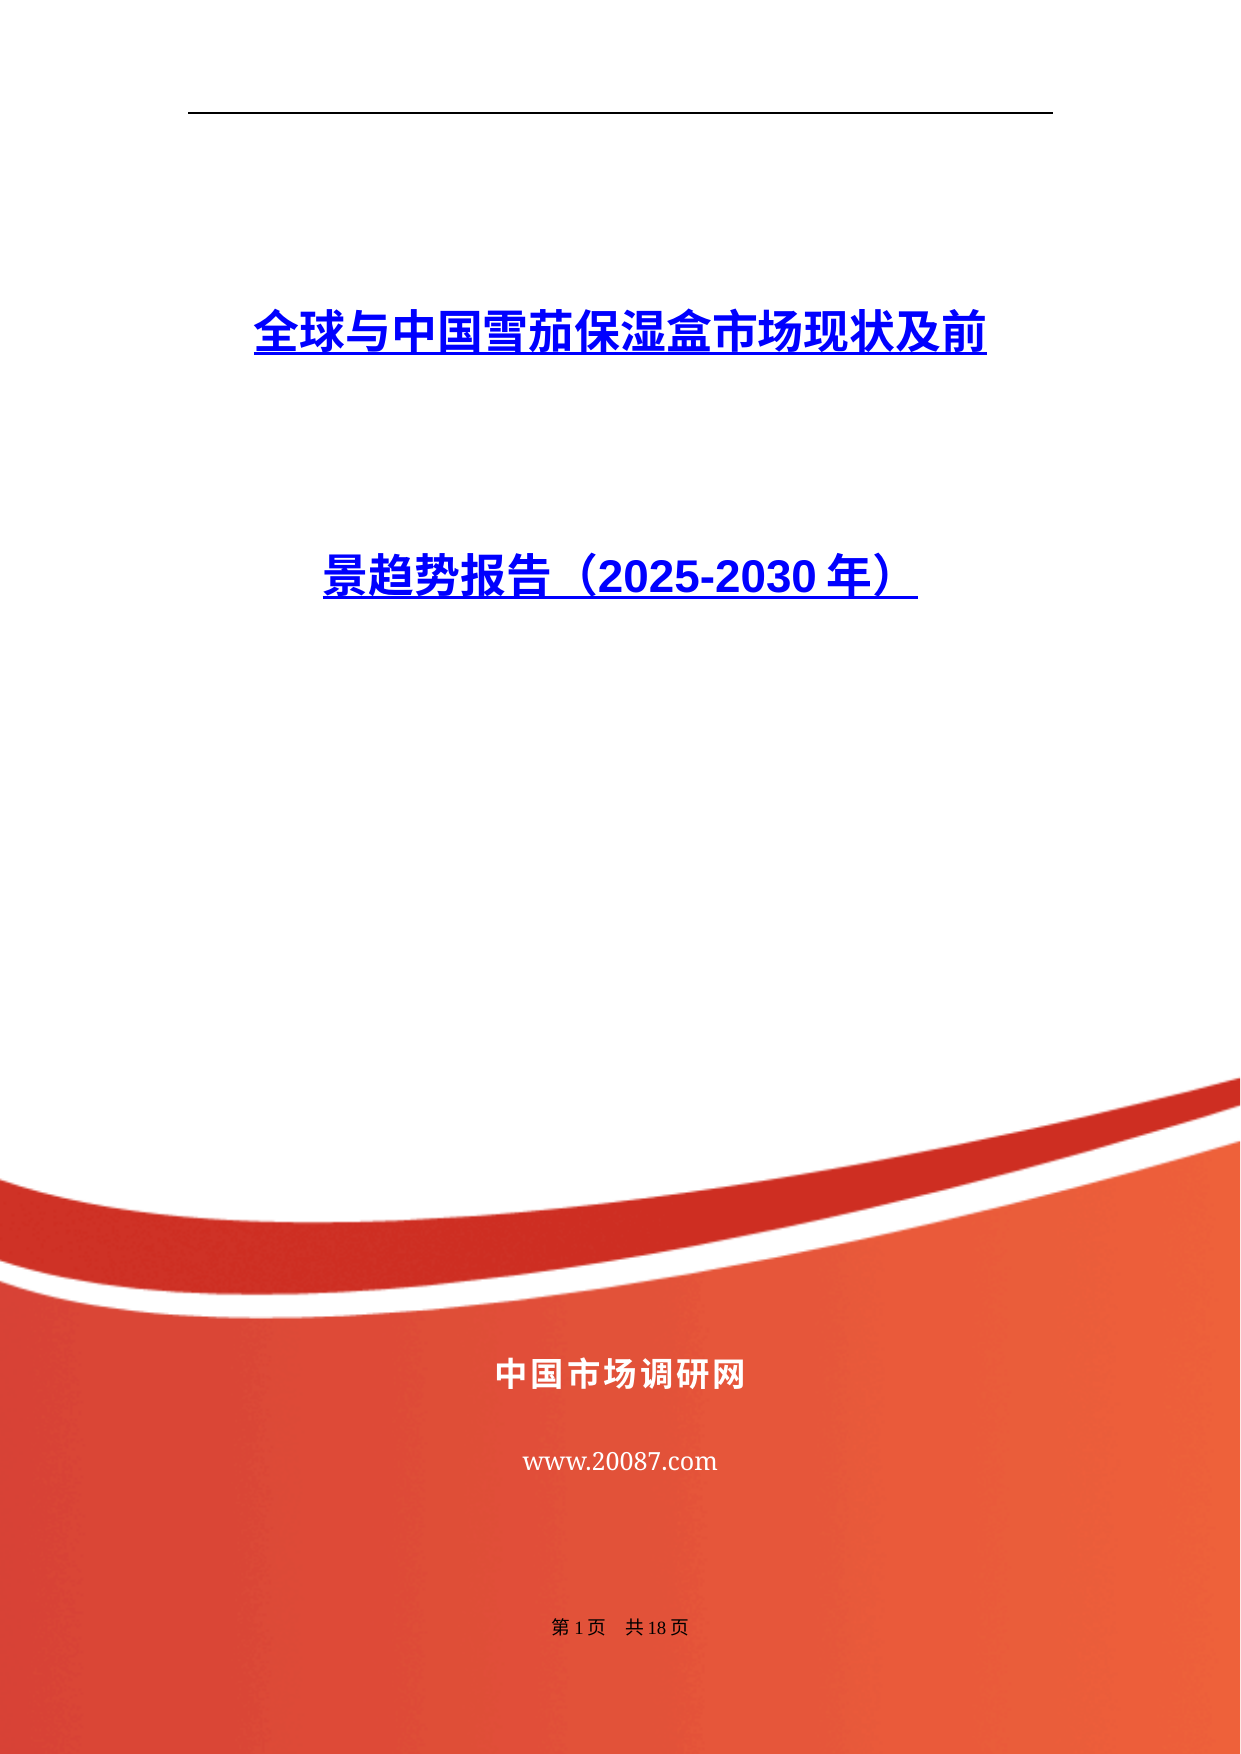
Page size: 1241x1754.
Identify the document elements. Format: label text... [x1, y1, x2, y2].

table_header 全球与中国雪茄保湿盒市场现状及前景趋势报告（2025-2030年） [188, 207, 1053, 773]
text www.20087.com [187, 1428, 1053, 1493]
picture [0, 1006, 1241, 1754]
subtitle 中国市场调研网 [187, 1339, 1053, 1404]
